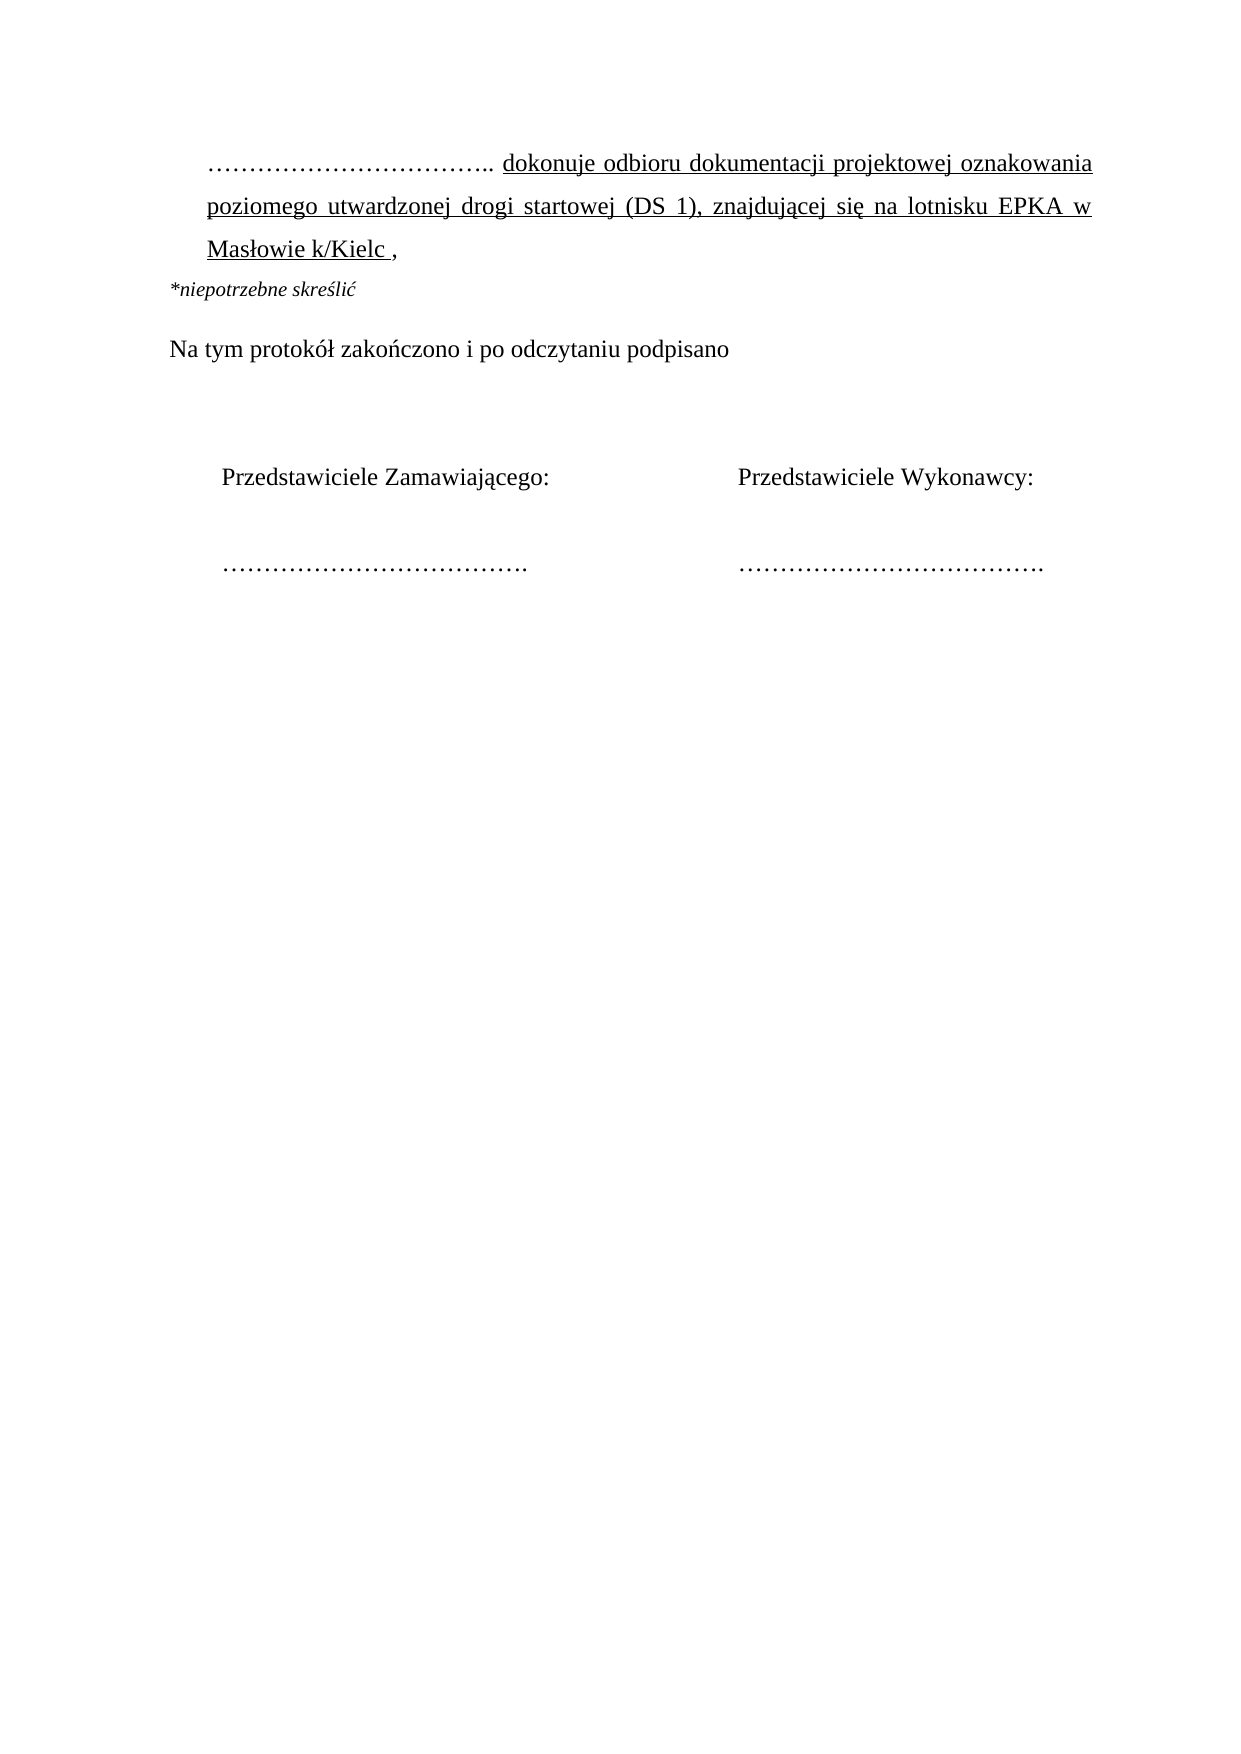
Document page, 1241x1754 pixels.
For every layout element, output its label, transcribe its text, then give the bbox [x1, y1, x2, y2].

text *niepotrzebne skreślić [169, 277, 1093, 301]
text ………………………………. ………………………………. [221, 548, 1093, 577]
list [169, 148, 1093, 263]
text Przedstawiciele Zamawiającego: Przedstawiciele Wykonawcy: [221, 462, 1093, 491]
text Na tym protokół zakończono i po odczytaniu podpisano [169, 334, 1093, 363]
